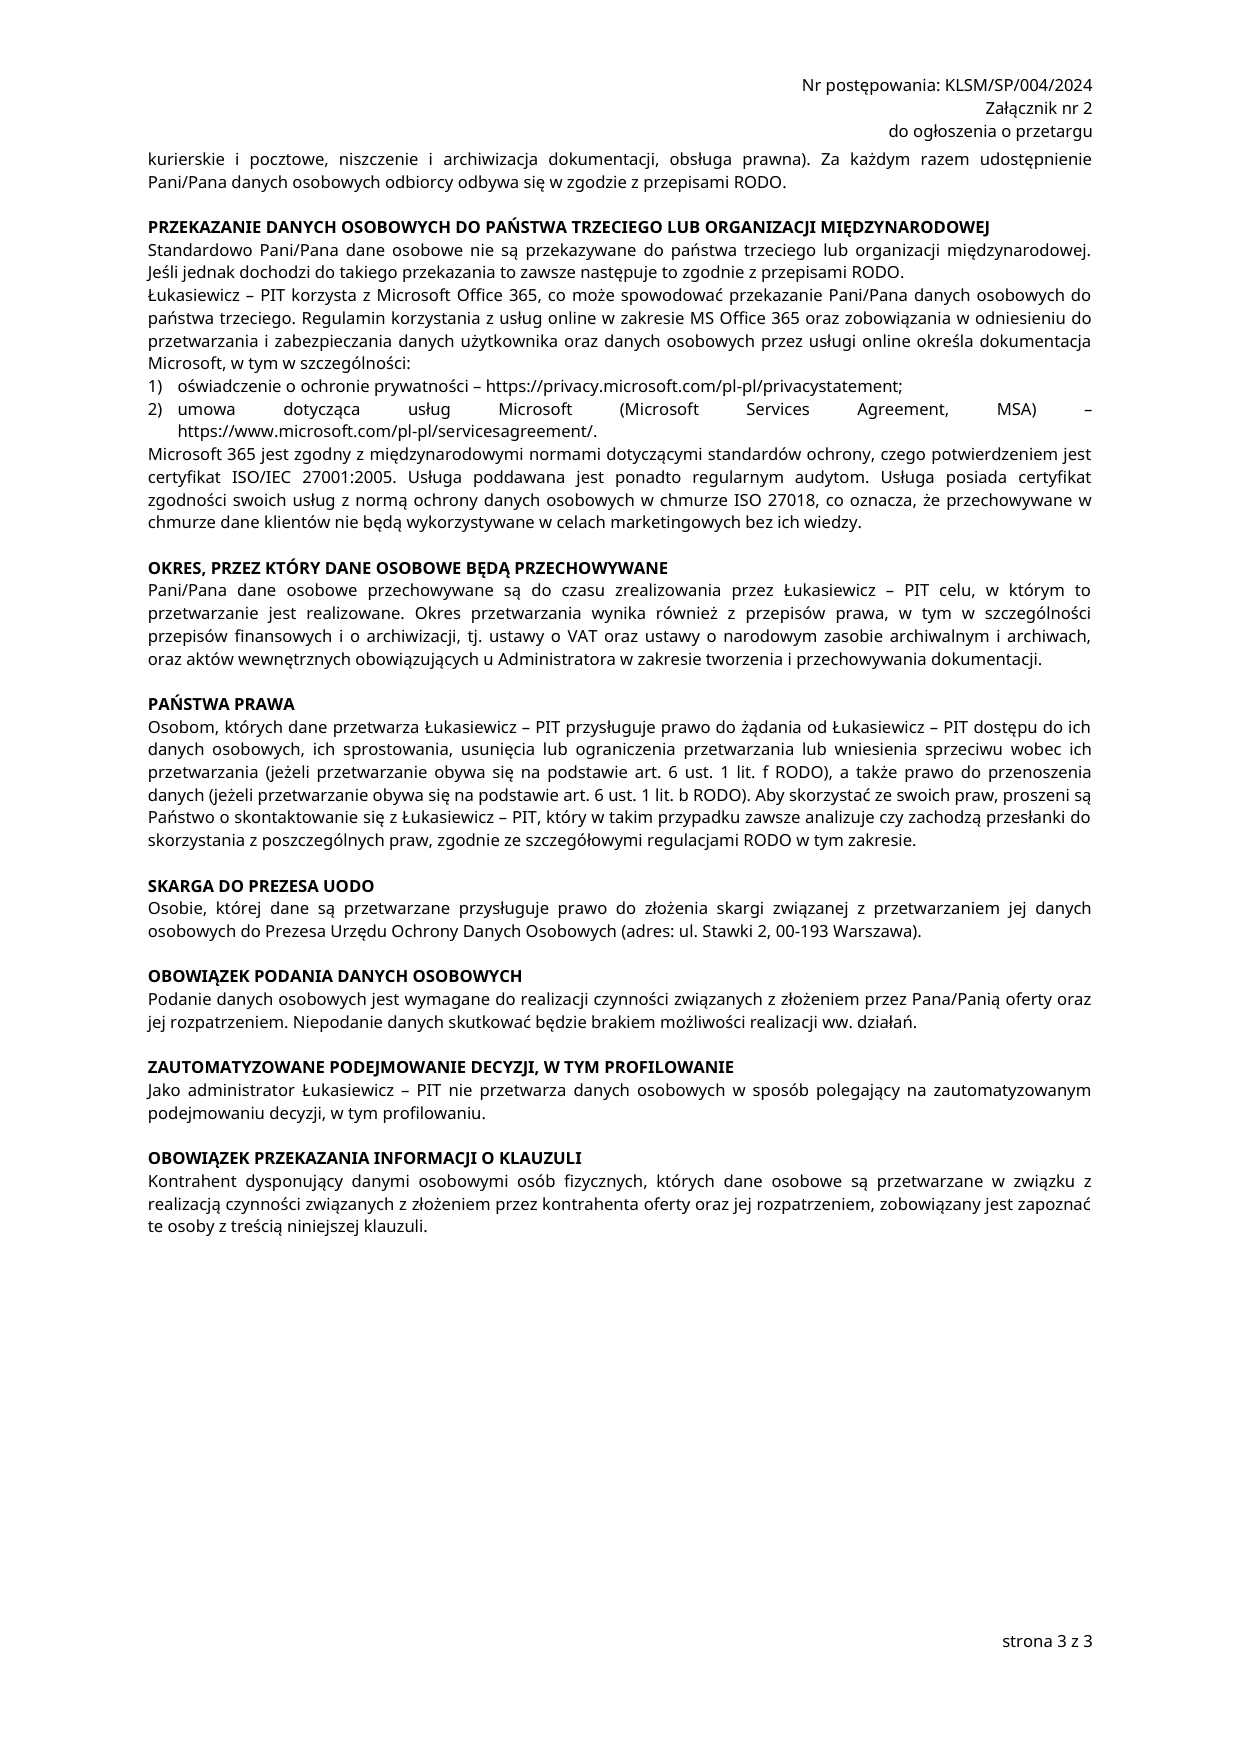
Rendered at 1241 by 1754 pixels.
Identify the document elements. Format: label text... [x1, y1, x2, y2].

text OBOWIĄZEK PRZEKAZANIA INFORMACJI O KLAUZULI [148, 1147, 1093, 1169]
list oświadczenie o ochronie prywatności – https://privacy.microsoft.com/pl-pl/privacystatement; [148, 375, 1093, 397]
text Kontrahent dysponujący danymi osobowymi osób fizycznych, których dane osobowe są przetwarzane w związku z realizacją czynności związanych z złożeniem przez kontrahenta oferty oraz jej rozpatrzeniem, zobowiązany jest zapoznać te osoby z treścią niniejszej klauzuli. [148, 1169, 1093, 1238]
text ZAUTOMATYZOWANE PODEJMOWANIE DECYZJI, W TYM PROFILOWANIE [148, 1056, 1093, 1079]
text Microsoft 365 jest zgodny z międzynarodowymi normami dotyczącymi standardów ochrony, czego potwierdzeniem jest certyfikat ISO/IEC 27001:2005. Usługa poddawana jest ponadto regularnym audytom. Usługa posiada certyfikat zgodności swoich usług z normą ochrony danych osobowych w chmurze ISO 27018, co oznacza, że przechowywane w chmurze dane klientów nie będą wykorzystywane w celach marketingowych bez ich wiedzy. [148, 443, 1093, 534]
text PAŃSTWA PRAWA [148, 693, 1093, 715]
text Podanie danych osobowych jest wymagane do realizacji czynności związanych z złożeniem przez Pana/Panią oferty oraz jej rozpatrzeniem. Niepodanie danych skutkować będzie brakiem możliwości realizacji ww. działań. [148, 988, 1093, 1033]
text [148, 148, 1093, 193]
text SKARGA DO PREZESA UODO [148, 874, 1093, 897]
text OKRES, PRZEZ KTÓRY DANE OSOBOWE BĘDĄ PRZECHOWYWANE [148, 556, 1093, 579]
text OBOWIĄZEK PODANIA DANYCH OSOBOWYCH [148, 965, 1093, 988]
text Jako administrator Łukasiewicz – PIT nie przetwarza danych osobowych w sposób polegający na zautomatyzowanym podejmowaniu decyzji, w tym profilowaniu. [148, 1079, 1093, 1124]
text Osobie, której dane są przetwarzane przysługuje prawo do złożenia skargi związanej z przetwarzaniem jej danych osobowych do Prezesa Urzędu Ochrony Danych Osobowych (adres: ul. Stawki 2, 00-193 Warszawa). [148, 897, 1093, 942]
text Pani/Pana dane osobowe przechowywane są do czasu zrealizowania przez Łukasiewicz – PIT celu, w którym to przetwarzanie jest realizowane. Okres przetwarzania wynika również z przepisów prawa, w tym w szczególności przepisów finansowych i o archiwizacji, tj. ustawy o VAT oraz ustawy o narodowym zasobie archiwalnym i archiwach, oraz aktów wewnętrznych obowiązujących u Administratora w zakresie tworzenia i przechowywania dokumentacji. [148, 579, 1093, 670]
list umowa dotycząca usług Microsoft (Microsoft Services Agreement, MSA) – https://www.microsoft.com/pl-pl/servicesagreement/. [148, 397, 1093, 443]
text PRZEKAZANIE DANYCH OSOBOWYCH DO PAŃSTWA TRZECIEGO LUB ORGANIZACJI MIĘDZYNARODOWEJ [148, 216, 1093, 238]
text Standardowo Pani/Pana dane osobowe nie są przekazywane do państwa trzeciego lub organizacji międzynarodowej. Jeśli jednak dochodzi do takiego przekazania to zawsze następuje to zgodnie z przepisami RODO. [148, 238, 1093, 284]
text Osobom, których dane przetwarza Łukasiewicz – PIT przysługuje prawo do żądania od Łukasiewicz – PIT dostępu do ich danych osobowych, ich sprostowania, usunięcia lub ograniczenia przetwarzania lub wniesienia sprzeciwu wobec ich przetwarzania (jeżeli przetwarzanie obywa się na podstawie art. 6 ust. 1 lit. f RODO), a także prawo do przenoszenia danych (jeżeli przetwarzanie obywa się na podstawie art. 6 ust. 1 lit. b RODO). Aby skorzystać ze swoich praw, proszeni są Państwo o skontaktowanie się z Łukasiewicz – PIT, który w takim przypadku zawsze analizuje czy zachodzą przesłanki do skorzystania z poszczególnych praw, zgodnie ze szczegółowymi regulacjami RODO w tym zakresie. [148, 715, 1093, 852]
text Łukasiewicz – PIT korzysta z Microsoft Office 365, co może spowodować przekazanie Pani/Pana danych osobowych do państwa trzeciego. Regulamin korzystania z usług online w zakresie MS Office 365 oraz zobowiązania w odniesieniu do przetwarzania i zabezpieczania danych użytkownika oraz danych osobowych przez usługi online określa dokumentacja Microsoft, w tym w szczególności: [148, 284, 1093, 375]
